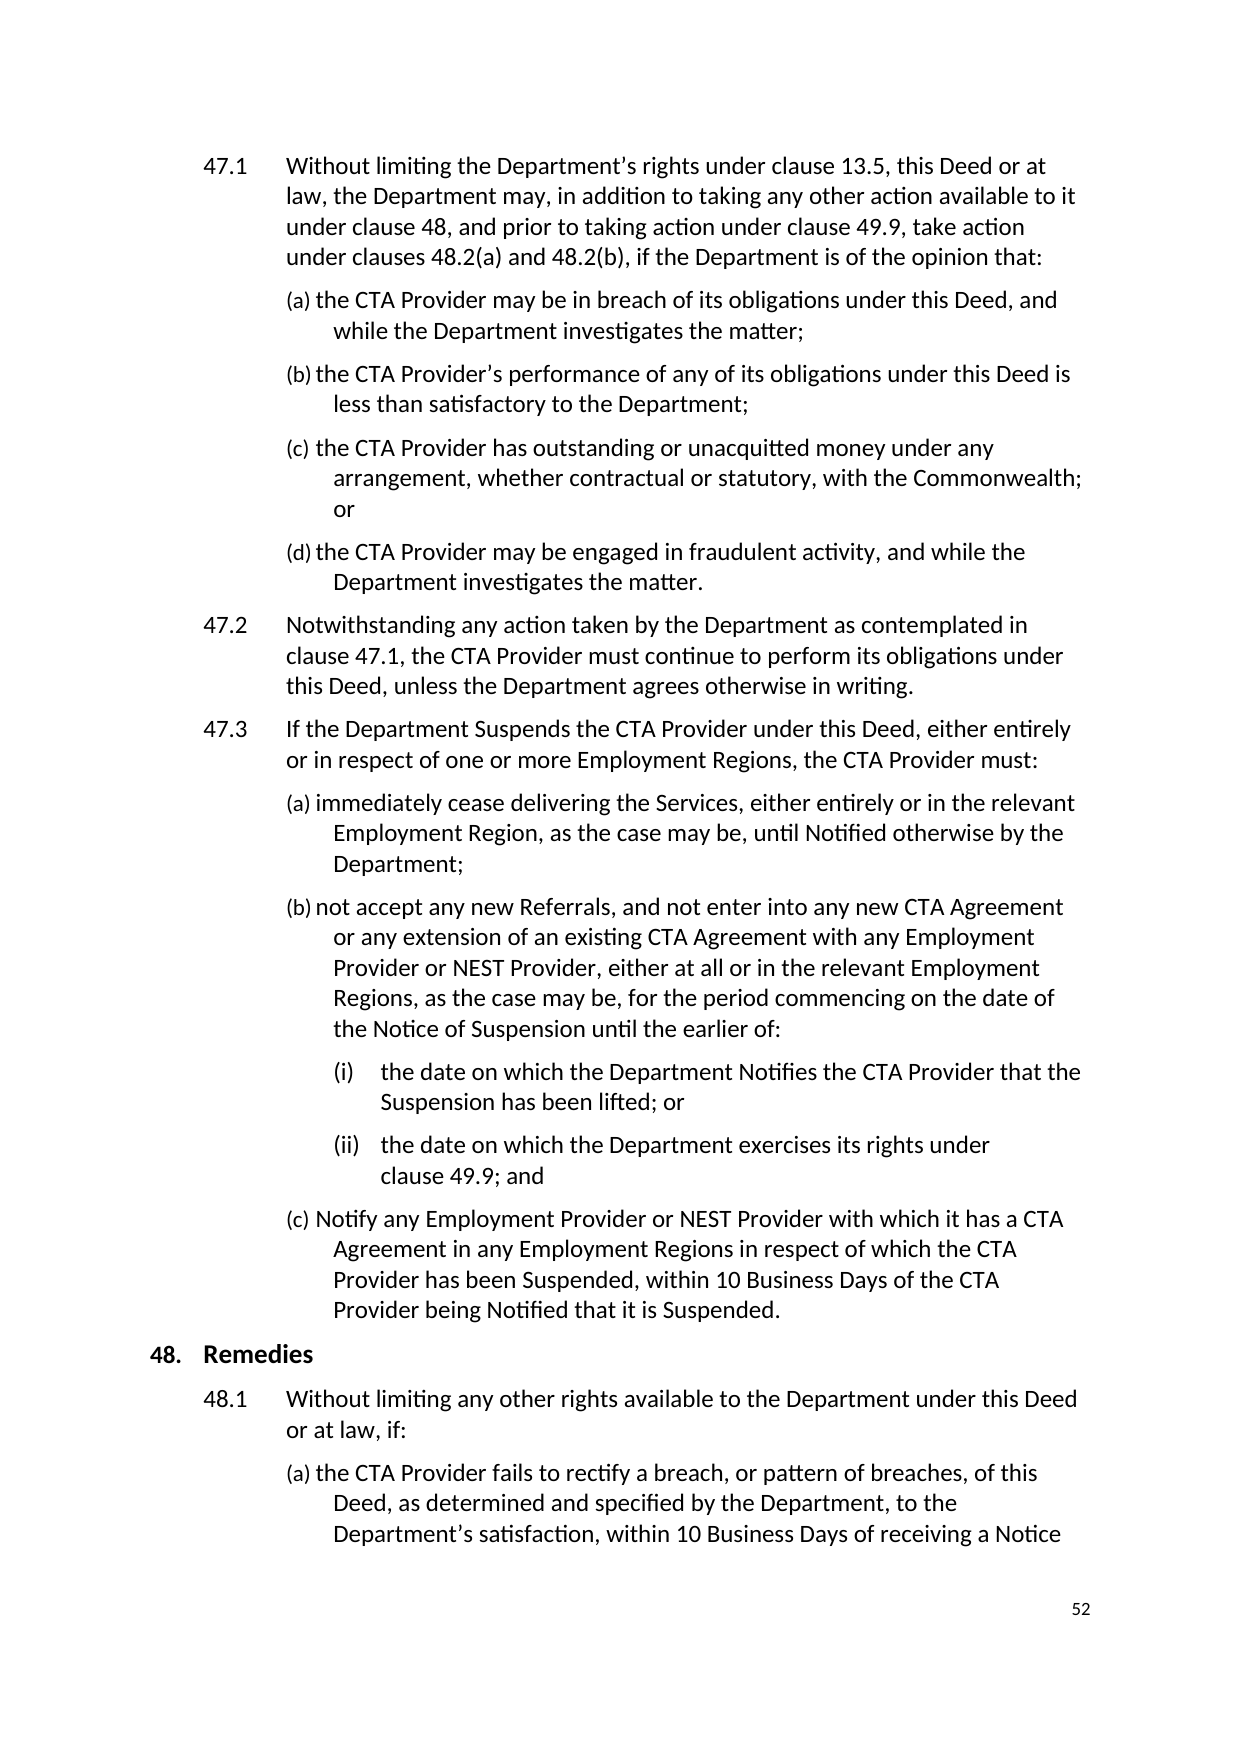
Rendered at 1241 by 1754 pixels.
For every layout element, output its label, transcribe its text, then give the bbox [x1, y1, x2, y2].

list the CTA Provider may be engaged in fraudulent activity, and while the Department investigates the matter. [286, 536, 1090, 597]
list not accept any new Referrals, and not enter into any new CTA Agreement or any extension of an existing CTA Agreement with any Employment Provider or NEST Provider, either at all or in the relevant Employment Regions, as the case may be, for the period commencing on the date of the Notice of Suspension until the earlier of: [286, 891, 1090, 1043]
list the CTA Provider’s performance of any of its obligations under this Deed is less than satisfactory to the Department; [286, 358, 1090, 419]
list the CTA Provider may be in breach of its obligations under this Deed, and while the Department investigates the matter; [286, 284, 1090, 346]
text Without limiting any other rights available to the Department under this Deed or at law, if: [203, 1383, 1090, 1444]
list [286, 1457, 1090, 1548]
text If the Department Suspends the CTA Provider under this Deed, either entirely or in respect of one or more Employment Regions, the CTA Provider must: [203, 713, 1090, 774]
list the date on which the Department Notifies the CTA Provider that the Suspension has been lifted; or [333, 1056, 1090, 1117]
text Notwithstanding any action taken by the Department as contemplated in clause 47.1, the CTA Provider must continue to perform its obligations under this Deed, unless the Department agrees otherwise in writing. [203, 609, 1090, 701]
list immediately cease delivering the Services, either entirely or in the relevant Employment Region, as the case may be, until Notified otherwise by the Department; [286, 787, 1090, 878]
list the CTA Provider has outstanding or unacquitted money under any arrangement, whether contractual or statutory, with the Commonwealth; or [286, 432, 1090, 523]
text Without limiting the Department’s rights under clause 13.5, this Deed or at law, the Department may, in addition to taking any other action available to it under clause 48, and prior to taking action under clause 49.9, take action under clauses 48.2(a) and 48.2(b), if the Department is of the opinion that: [203, 150, 1090, 272]
list Notify any Employment Provider or NEST Provider with which it has a CTA Agreement in any Employment Regions in respect of which the CTA Provider has been Suspended, within 10 Business Days of the CTA Provider being Notified that it is Suspended. [286, 1203, 1090, 1325]
text Remedies [150, 1338, 1090, 1371]
list the date on which the Department exercises its rights under clause 49.9; and [333, 1129, 1090, 1191]
